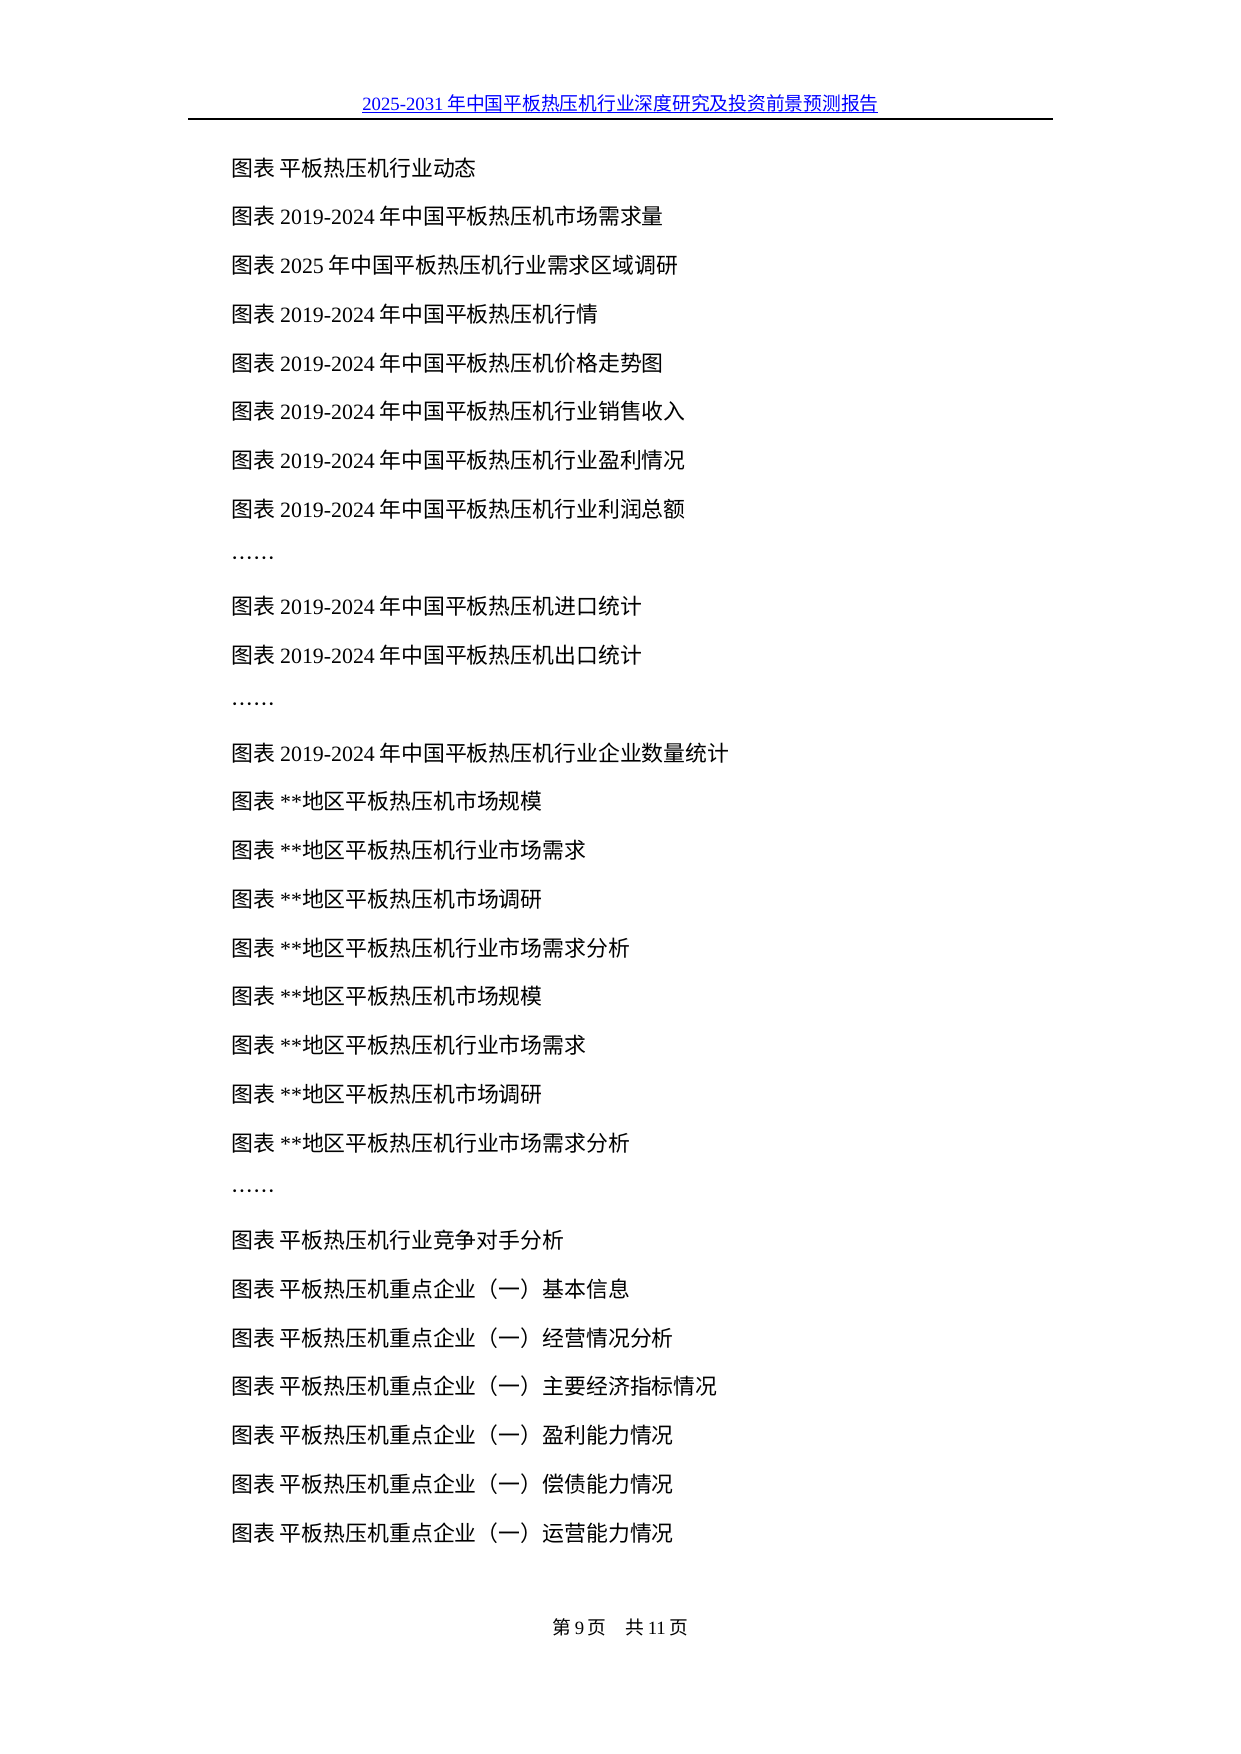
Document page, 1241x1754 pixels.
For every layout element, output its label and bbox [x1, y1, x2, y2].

text [187, 150, 1053, 1548]
